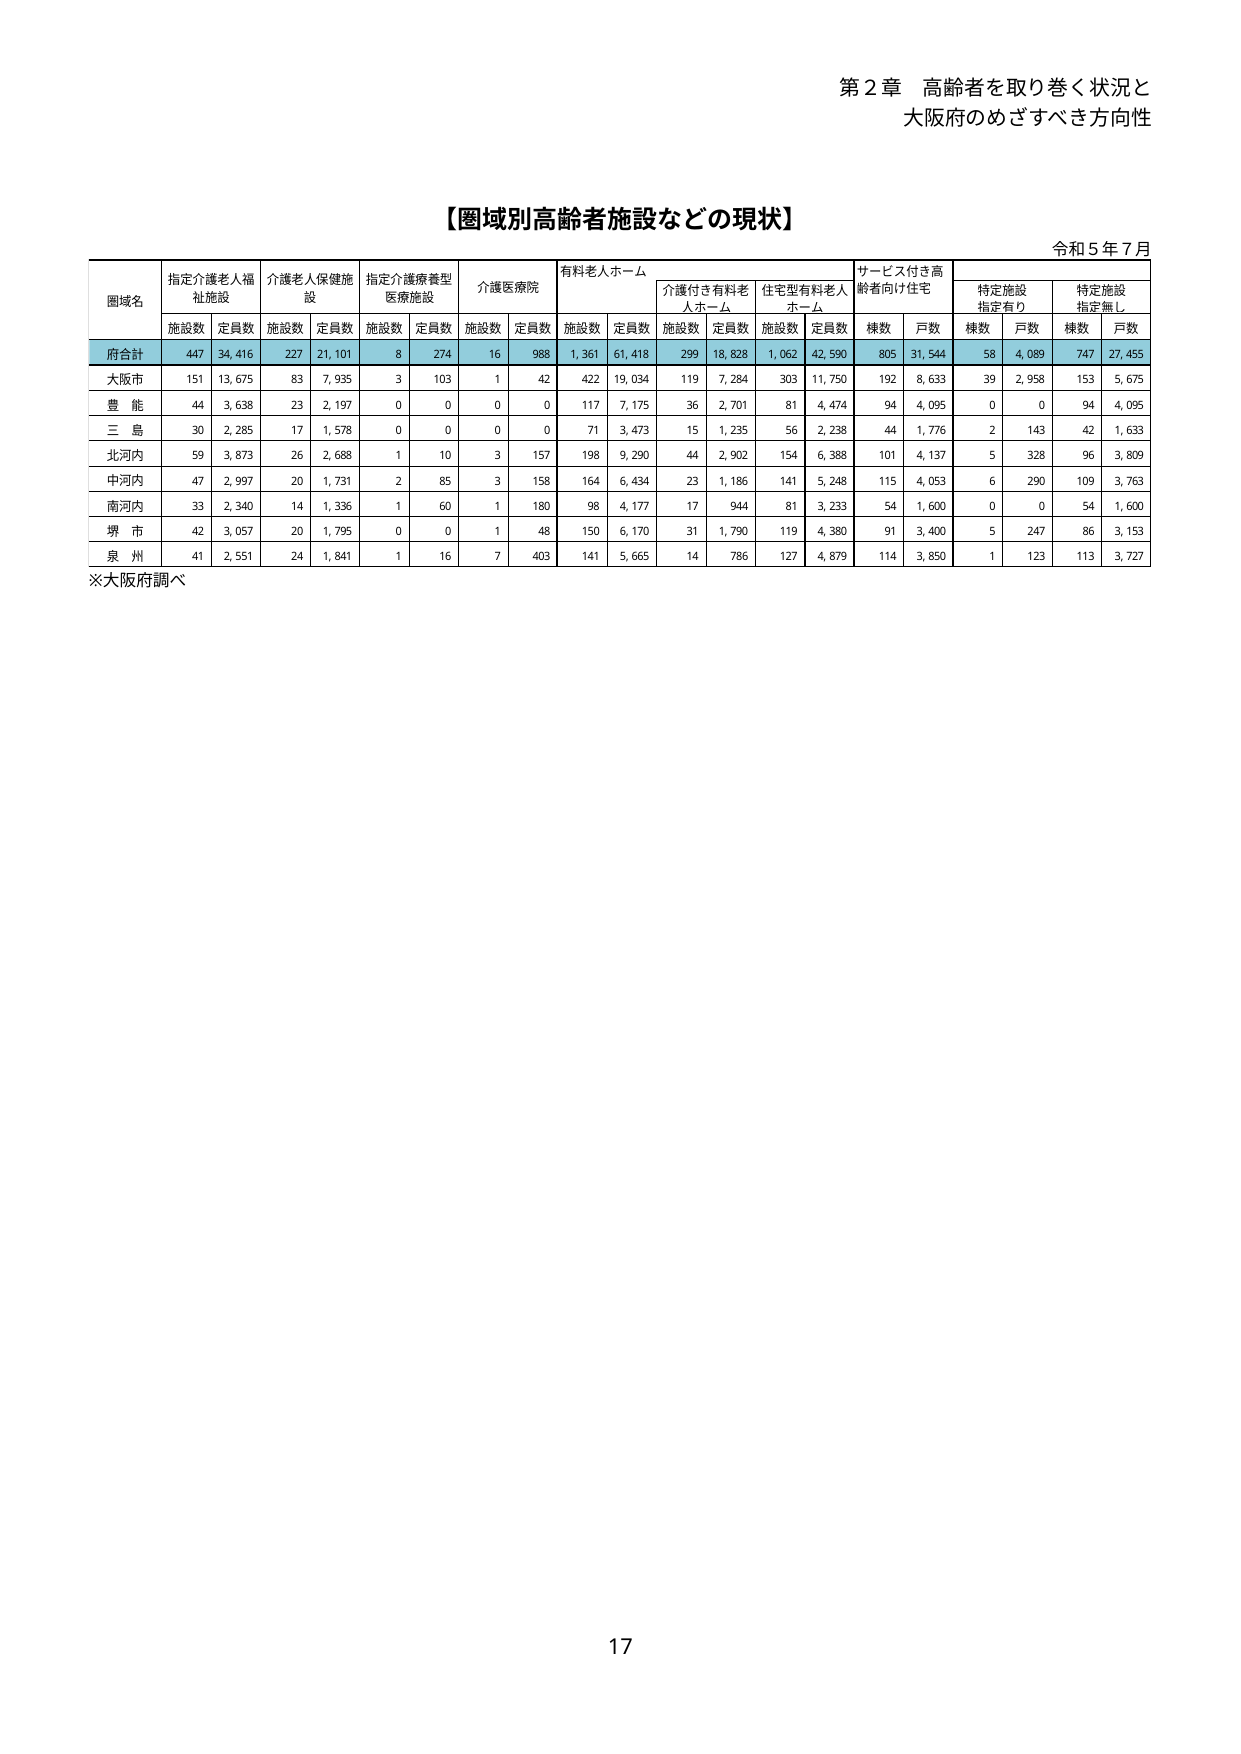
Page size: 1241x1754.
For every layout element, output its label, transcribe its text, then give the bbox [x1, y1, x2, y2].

text 【圏域別高齢者施設などの現状】 [89, 199, 1152, 236]
text ※大阪府調べ [89, 567, 1152, 592]
text 令和５年７月 [89, 236, 1152, 260]
